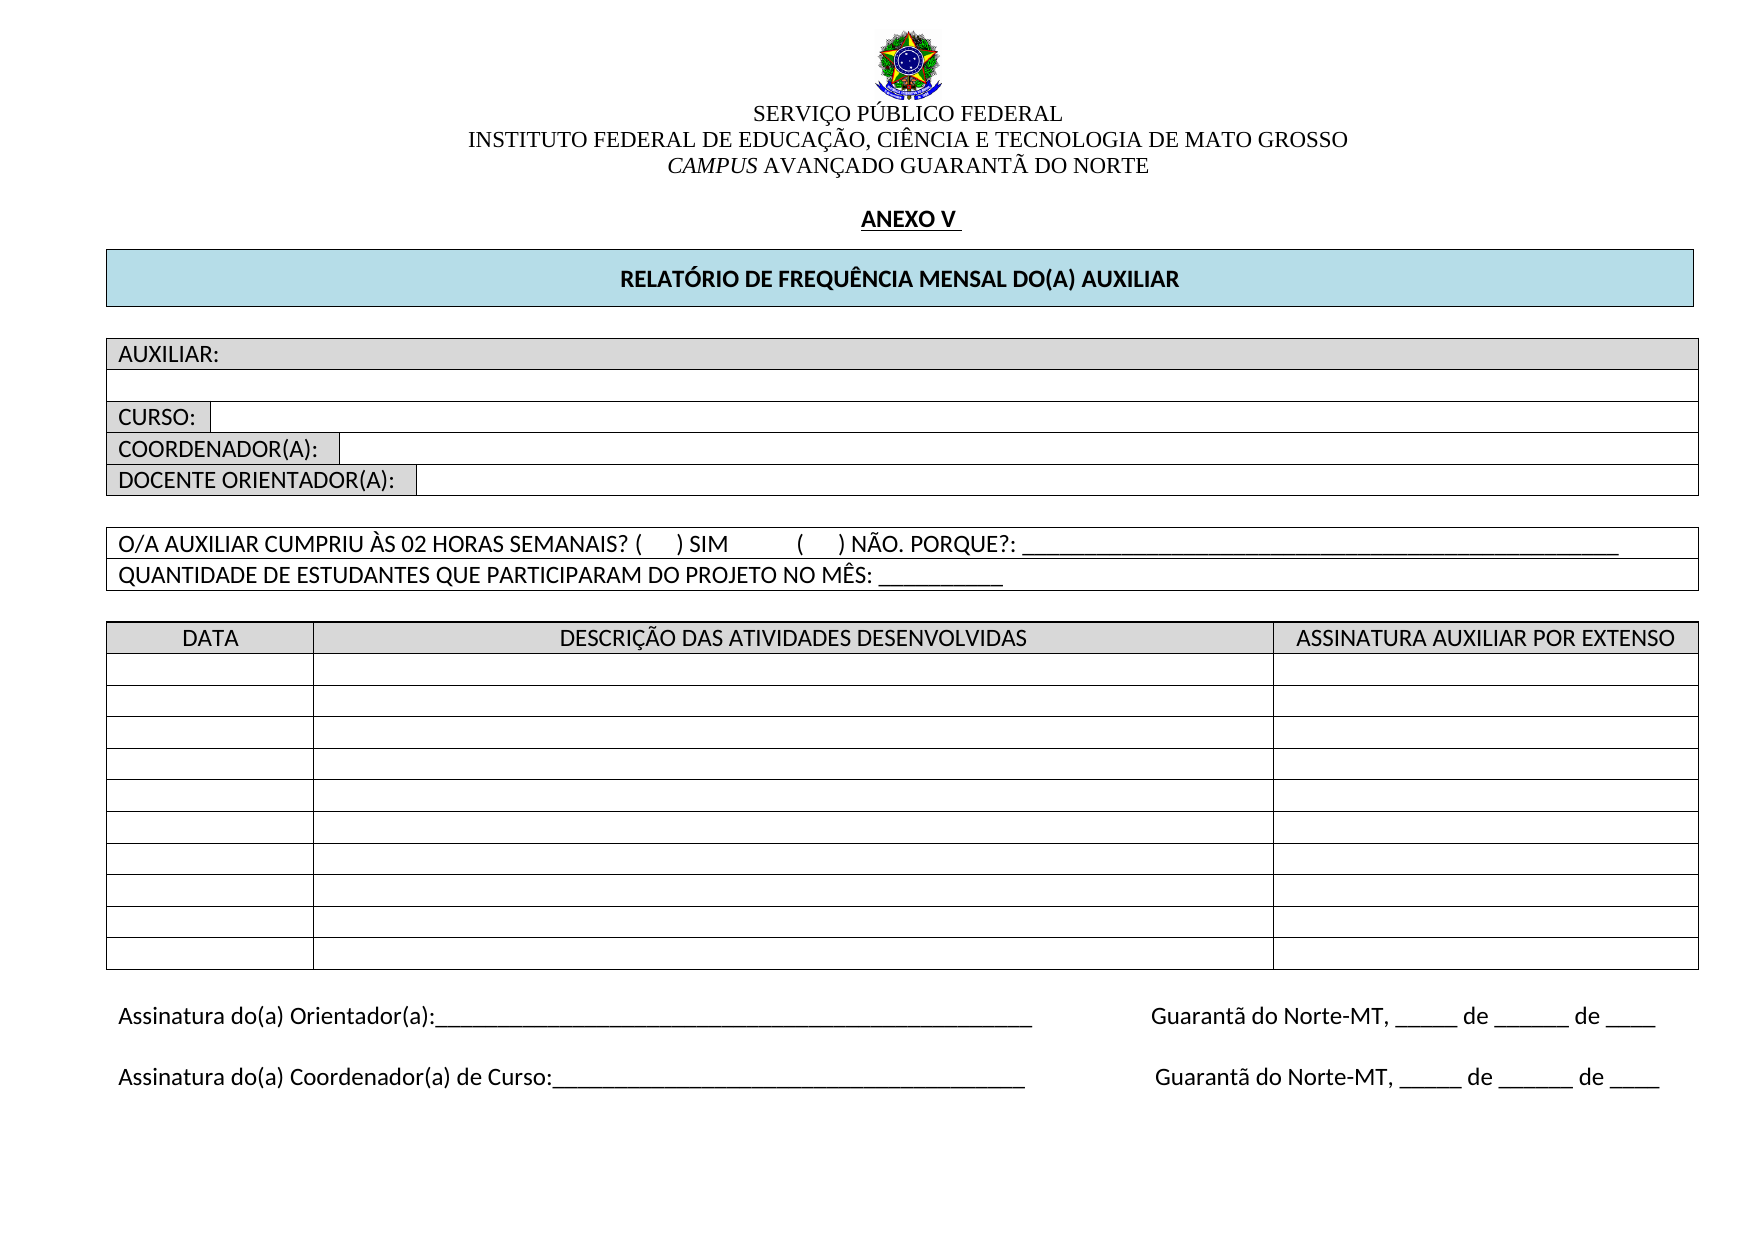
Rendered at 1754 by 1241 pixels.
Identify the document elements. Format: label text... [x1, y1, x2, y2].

table_cell [107, 907, 313, 937]
table_cell [314, 938, 1273, 969]
table_cell [107, 938, 313, 969]
table_cell [1274, 844, 1698, 874]
table_cell [417, 465, 1698, 495]
table_cell [107, 717, 313, 748]
table_cell [340, 433, 1698, 464]
table_cell [107, 875, 313, 906]
table_cell [107, 844, 313, 874]
table_cell [107, 686, 313, 716]
table_cell [1274, 717, 1698, 748]
table_header DESCRIÇÃO DAS ATIVIDADES DESENVOLVIDAS [314, 623, 1273, 653]
table_cell DOCENTE ORIENTADOR(A): [107, 465, 416, 495]
table_cell [107, 812, 313, 842]
table_cell [314, 907, 1273, 937]
table_header AUXILIAR: [107, 339, 1698, 369]
table_cell [1274, 749, 1698, 779]
table_cell [1274, 780, 1698, 811]
table_cell CURSO: [107, 402, 210, 432]
table_header RELATÓRIO DE FREQUÊNCIA MENSAL DO(A) AUXILIAR [107, 250, 1693, 306]
text Assinatura do(a) Coordenador(a) de Curso:______________________________________ Guarantã do Norte-MT, _____ de ______ de ____ [118, 1061, 1698, 1092]
table_cell [314, 686, 1273, 716]
table_cell [1274, 654, 1698, 684]
table_cell [314, 844, 1273, 874]
table_header ASSINATURA AUXILIAR POR EXTENSO [1274, 623, 1698, 653]
table_cell [314, 812, 1273, 842]
text Assinatura do(a) Orientador(a):________________________________________________ Guarantã do Norte-MT, _____ de ______ de ____ [118, 1000, 1698, 1031]
table_cell [1274, 907, 1698, 937]
table_cell [107, 370, 1698, 401]
table_cell [314, 780, 1273, 811]
table_header O/A AUXILIAR CUMPRIU ÀS 02 HORAS SEMANAIS? ( ) SIM ( ) NÃO. PORQUE?: ________________________________________________ [107, 528, 1698, 558]
text ANEXO V [118, 203, 1698, 234]
table_cell [1274, 875, 1698, 906]
table_cell [314, 749, 1273, 779]
table_header DATA [107, 623, 313, 653]
table_cell [314, 654, 1273, 684]
table_cell [1274, 812, 1698, 842]
table_cell [1274, 938, 1698, 969]
table_cell [107, 780, 313, 811]
table_cell [314, 717, 1273, 748]
table_cell [1274, 686, 1698, 716]
table_cell [314, 875, 1273, 906]
table_cell [107, 654, 313, 684]
table_cell [107, 749, 313, 779]
table_cell QUANTIDADE DE ESTUDANTES QUE PARTICIPARAM DO PROJETO NO MÊS: __________ [107, 559, 1698, 590]
table_cell [211, 402, 1698, 432]
table_cell COORDENADOR(A): [107, 433, 339, 464]
